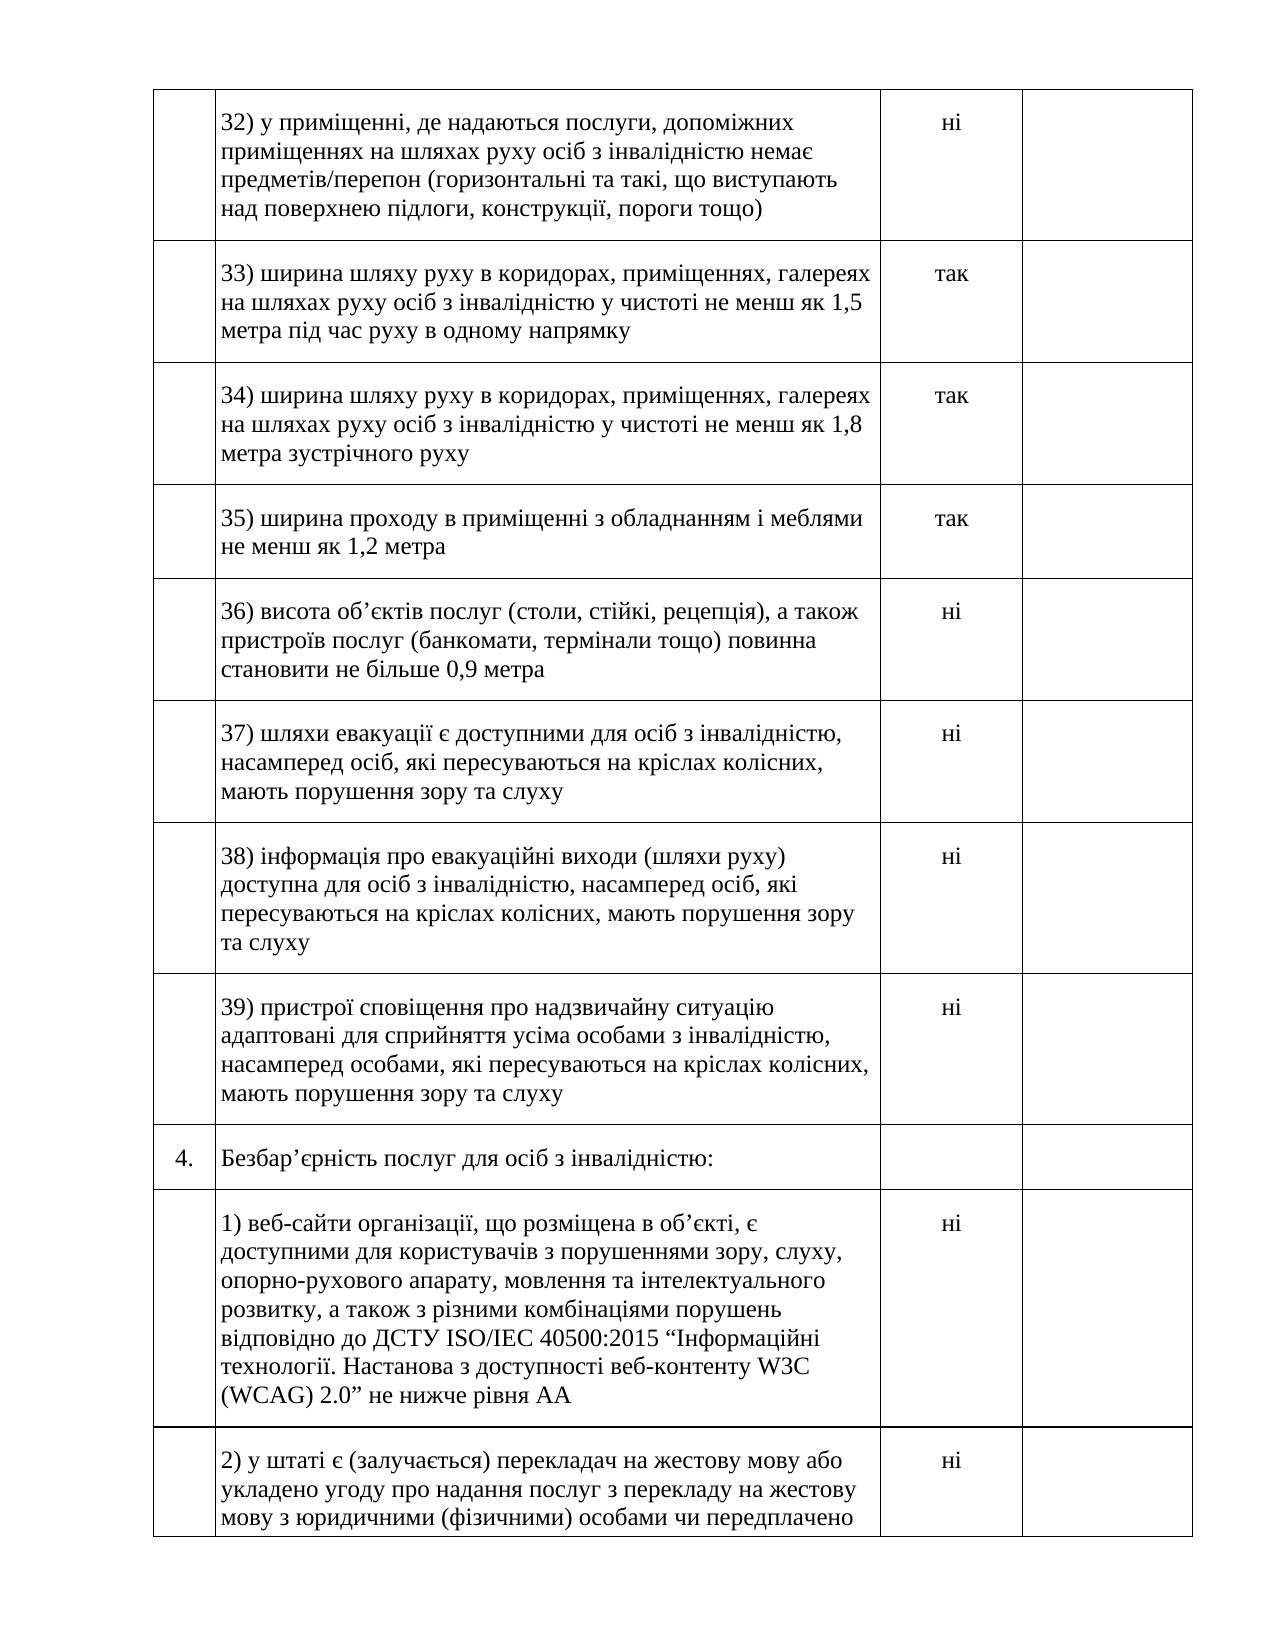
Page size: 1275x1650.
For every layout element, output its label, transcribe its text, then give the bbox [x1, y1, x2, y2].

table_cell 36) висота об’єктів послуг (столи, стійкі, рецепція), а також пристроїв послуг (банкомати, термінали тощо) повинна становити не більше 0,9 метра [216, 579, 880, 700]
table_cell [154, 579, 215, 700]
table_cell [154, 90, 215, 239]
table_cell Безбар’єрність послуг для осіб з інвалідністю: [216, 1125, 880, 1189]
table_cell [881, 1125, 1022, 1189]
table_cell [1023, 1428, 1192, 1536]
table_cell [1023, 90, 1192, 239]
table_cell [154, 363, 215, 484]
table_cell 34) ширина шляху руху в коридорах, приміщеннях, галереях на шляхах руху осіб з інвалідністю у чистоті не менш як 1,8 метра зустрічного руху [216, 363, 880, 484]
table_cell 39) пристрої сповіщення про надзвичайну ситуацію адаптовані для сприйняття усіма особами з інвалідністю, насамперед особами, які пересуваються на кріслах колісних, мають порушення зору та слуху [216, 974, 880, 1124]
table_cell так [881, 485, 1022, 578]
table_cell 4. [154, 1125, 215, 1189]
table_cell [1023, 701, 1192, 822]
table_cell [1023, 1125, 1192, 1189]
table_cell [216, 1428, 880, 1536]
table_cell [1023, 363, 1192, 484]
table_cell 38) інформація про евакуаційні виходи (шляхи руху) доступна для осіб з інвалідністю, насамперед осіб, які пересуваються на кріслах колісних, мають порушення зору та слуху [216, 823, 880, 973]
table_cell [154, 241, 215, 362]
table_cell 1) веб-сайти організації, що розміщена в об’єкті, є доступними для користувачів з порушеннями зору, слуху, опорно-рухового апарату, мовлення та інтелектуального розвитку, а також з різними комбінаціями порушень відповідно до ДСТУ ISO/IEC 40500:2015 “Інформаційні технології. Настанова з доступності веб-контенту W3C (WCAG) 2.0” не нижче рівня АА [216, 1190, 880, 1426]
table_cell [154, 1190, 215, 1426]
table_cell ні [881, 823, 1022, 973]
table_cell [154, 974, 215, 1124]
table_cell [1023, 241, 1192, 362]
table_cell [1023, 1190, 1192, 1426]
table_cell [1023, 823, 1192, 973]
table_cell ні [881, 579, 1022, 700]
table_cell так [881, 241, 1022, 362]
table_cell ні [881, 1428, 1022, 1536]
table_cell 32) у приміщенні, де надаються послуги, допоміжних приміщеннях на шляхах руху осіб з інвалідністю немає предметів/перепон (горизонтальні та такі, що виступають над поверхнею підлоги, конструкції, пороги тощо) [216, 90, 880, 239]
table_cell [1023, 974, 1192, 1124]
table_cell [154, 701, 215, 822]
table_cell ні [881, 1190, 1022, 1426]
table_cell [154, 485, 215, 578]
table_cell так [881, 363, 1022, 484]
table_cell [154, 1428, 215, 1536]
table_cell [154, 823, 215, 973]
table_cell 33) ширина шляху руху в коридорах, приміщеннях, галереях на шляхах руху осіб з інвалідністю у чистоті не менш як 1,5 метра під час руху в одному напрямку [216, 241, 880, 362]
table_cell ні [881, 701, 1022, 822]
table_cell ні [881, 90, 1022, 239]
table_cell [1023, 485, 1192, 578]
table_cell ні [881, 974, 1022, 1124]
table_cell [1023, 579, 1192, 700]
table_cell 35) ширина проходу в приміщенні з обладнанням і меблями не менш як 1,2 метра [216, 485, 880, 578]
table_cell 37) шляхи евакуації є доступними для осіб з інвалідністю, насамперед осіб, які пересуваються на кріслах колісних, мають порушення зору та слуху [216, 701, 880, 822]
